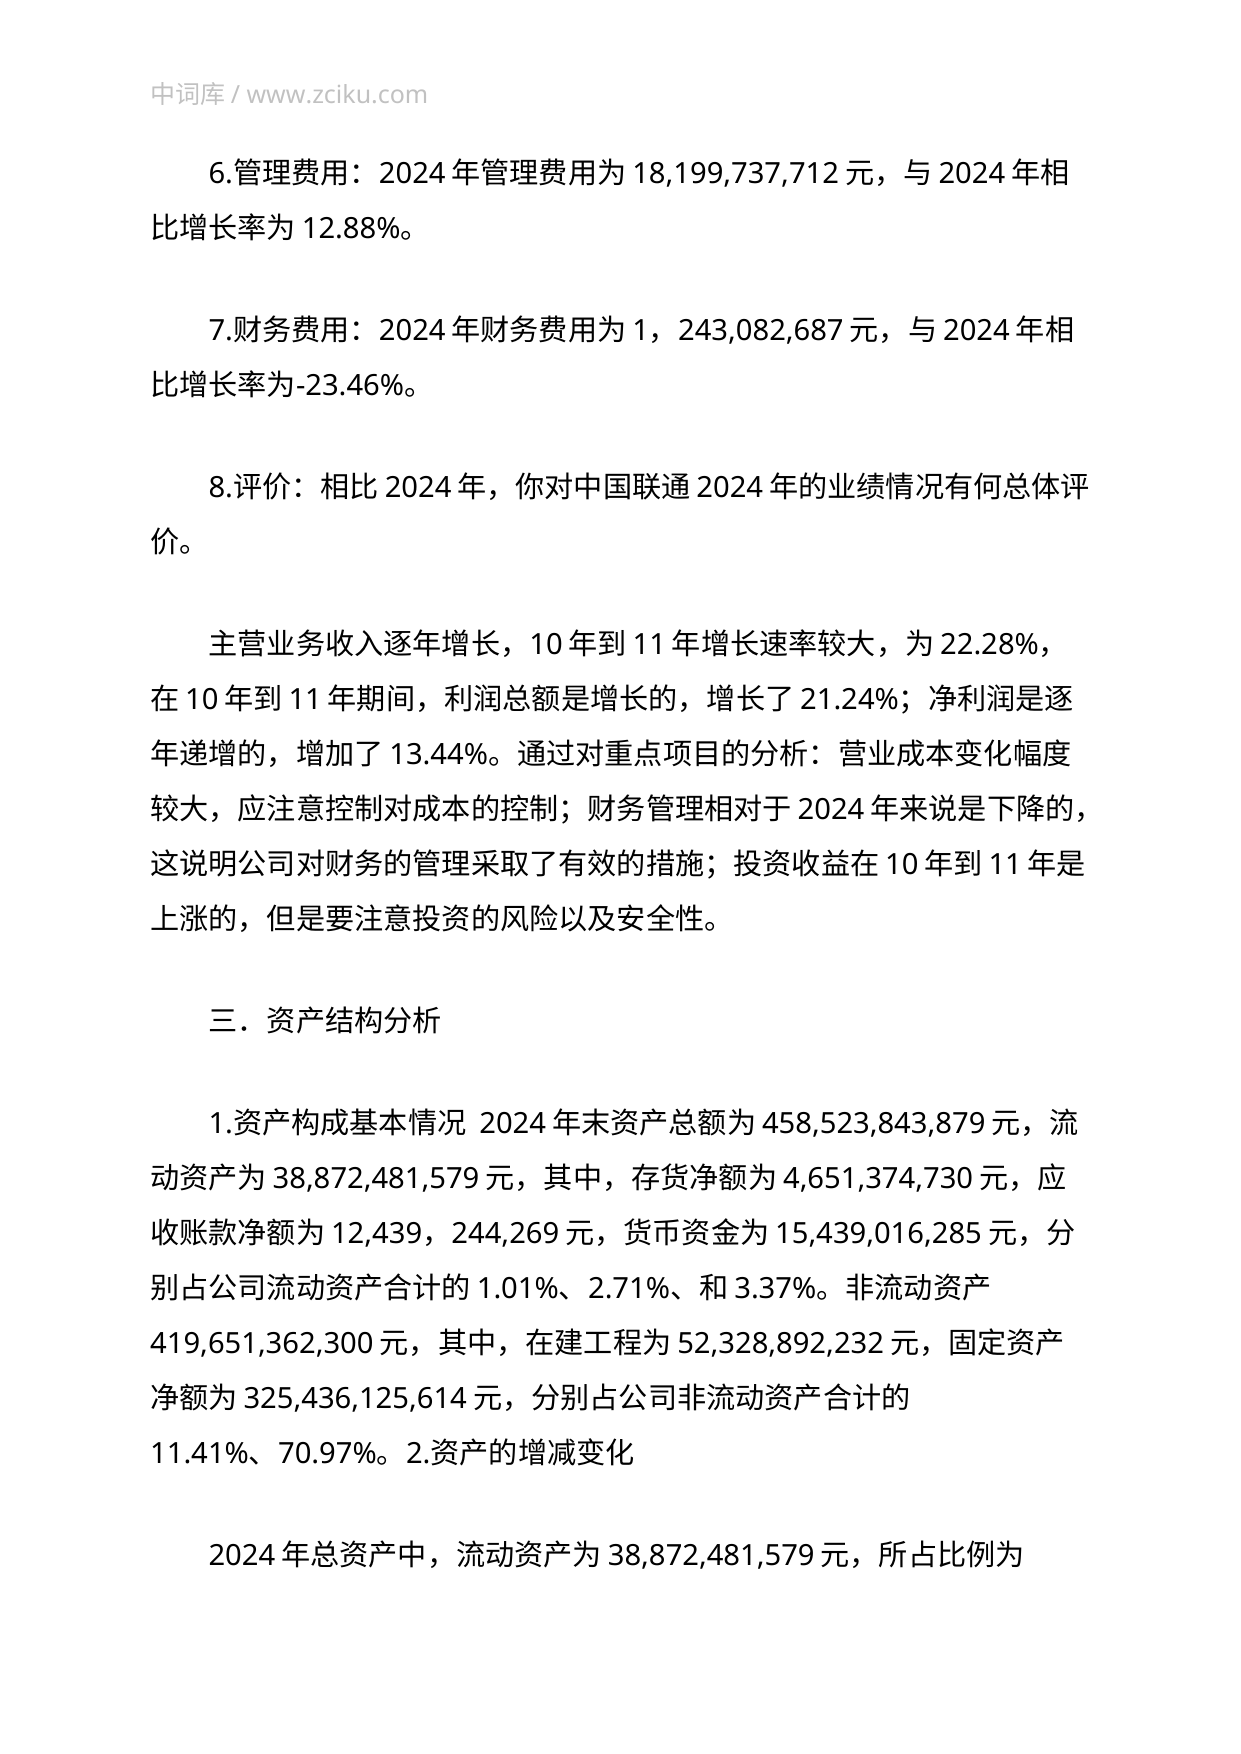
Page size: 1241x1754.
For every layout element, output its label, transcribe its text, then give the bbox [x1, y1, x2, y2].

text 7.财务费用：2024年财务费用为1，243,082,687元，与2024年相比增长率为-23.46%。 [150, 307, 1090, 404]
text 6.管理费用：2024年管理费用为18,199,737,712元，与2024年相比增长率为12.88%。 [150, 150, 1090, 247]
text 1.资产构成基本情况 2024年末资产总额为458,523,843,879元，流动资产为38,872,481,579元，其中，存货净额为4,651,374,730元，应收账款净额为12,439，244,269元，货币资金为15,439,016,285元，分别占公司流动资产合计的1.01%、2.71%、和3.37%。非流动资产419,651,362,300元，其中，在建工程为52,328,892,232元，固定资产净额为325,436,125,614元，分别占公司非流动资产合计的11.41%、70.97%。2.资产的增减变化 [150, 1099, 1090, 1472]
text 8.评价：相比2024年，你对中国联通2024年的业绩情况有何总体评价。 [150, 464, 1090, 561]
text 三．资产结构分析 [150, 997, 1090, 1040]
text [150, 1531, 1090, 1574]
text 主营业务收入逐年增长，10年到11年增长速率较大，为22.28%，在10年到11年期间，利润总额是增长的，增长了21.24%；净利润是逐年递增的，增加了13.44%。通过对重点项目的分析：营业成本变化幅度较大，应注意控制对成本的控制；财务管理相对于2024年来说是下降的，这说明公司对财务的管理采取了有效的措施；投资收益在10年到11年是上涨的，但是要注意投资的风险以及安全性。 [150, 621, 1090, 938]
